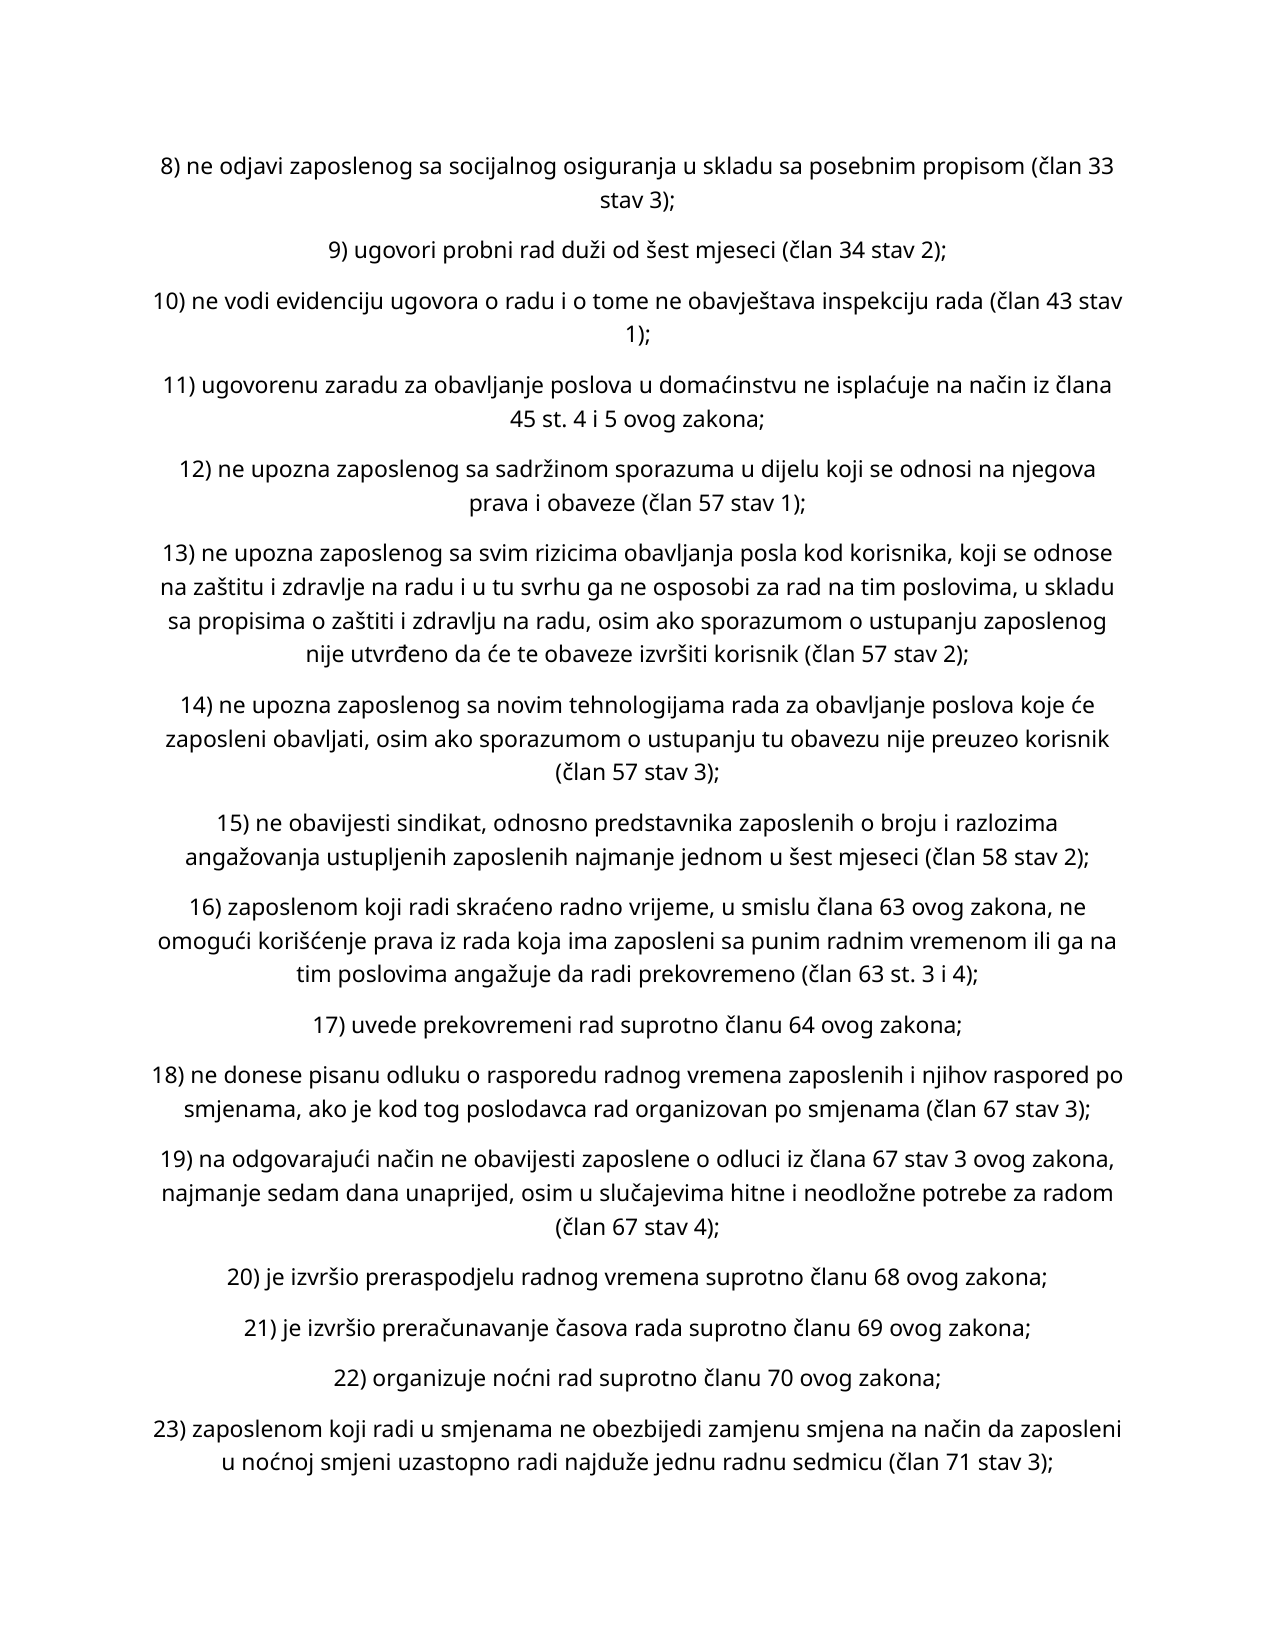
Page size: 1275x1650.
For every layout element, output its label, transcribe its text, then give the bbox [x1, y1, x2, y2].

text 23) zaposlenom koji radi u smjenama ne obezbijedi zamjenu smjena na način da zaposleni u noćnoj smjeni uzastopno radi najduže jednu radnu sedmicu (član 71 stav 3); [150, 1412, 1125, 1477]
text 10) ne vodi evidenciju ugovora o radu i o tome ne obavještava inspekciju rada (član 43 stav 1); [150, 284, 1125, 349]
text 21) je izvršio preračunavanje časova rada suprotno članu 69 ovog zakona; [150, 1312, 1125, 1343]
text 12) ne upozna zaposlenog sa sadržinom sporazuma u dijelu koji se odnosi na njegova prava i obaveze (član 57 stav 1); [150, 453, 1125, 518]
text 19) na odgovarajući način ne obavijesti zaposlene o odluci iz člana 67 stav 3 ovog zakona, najmanje sedam dana unaprijed, osim u slučajevima hitne i neodložne potrebe za radom (član 67 stav 4); [150, 1143, 1125, 1242]
text 18) ne donese pisanu odluku o rasporedu radnog vremena zaposlenih i njihov raspored po smjenama, ako je kod tog poslodavca rad organizovan po smjenama (član 67 stav 3); [150, 1059, 1125, 1124]
text 17) uvede prekovremeni rad suprotno članu 64 ovog zakona; [150, 1009, 1125, 1040]
text 16) zaposlenom koji radi skraćeno radno vrijeme, u smislu člana 63 ovog zakona, ne omogući korišćenje prava iz rada koja ima zaposleni sa punim radnim vremenom ili ga na tim poslovima angažuje da radi prekovremeno (član 63 st. 3 i 4); [150, 891, 1125, 989]
text 22) organizuje noćni rad suprotno članu 70 ovog zakona; [150, 1362, 1125, 1393]
text 14) ne upozna zaposlenog sa novim tehnologijama rada za obavljanje poslova koje će zaposleni obavljati, osim ako sporazumom o ustupanju tu obavezu nije preuzeo korisnik (član 57 stav 3); [150, 689, 1125, 787]
text 11) ugovorenu zaradu za obavljanje poslova u domaćinstvu ne isplaćuje na način iz člana 45 st. 4 i 5 ovog zakona; [150, 369, 1125, 434]
text 8) ne odjavi zaposlenog sa socijalnog osiguranja u skladu sa posebnim propisom (član 33 stav 3); [150, 150, 1125, 215]
text 9) ugovori probni rad duži od šest mjeseci (član 34 stav 2); [150, 234, 1125, 265]
text 13) ne upozna zaposlenog sa svim rizicima obavljanja posla kod korisnika, koji se odnose na zaštitu i zdravlje na radu i u tu svrhu ga ne osposobi za rad na tim poslovima, u skladu sa propisima o zaštiti i zdravlju na radu, osim ako sporazumom o ustupanju zaposlenog nije utvrđeno da će te obaveze izvršiti korisnik (član 57 stav 2); [150, 537, 1125, 669]
text 15) ne obavijesti sindikat, odnosno predstavnika zaposlenih o broju i razlozima angažovanja ustupljenih zaposlenih najmanje jednom u šest mjeseci (član 58 stav 2); [150, 807, 1125, 872]
text 20) je izvršio preraspodjelu radnog vremena suprotno članu 68 ovog zakona; [150, 1261, 1125, 1292]
